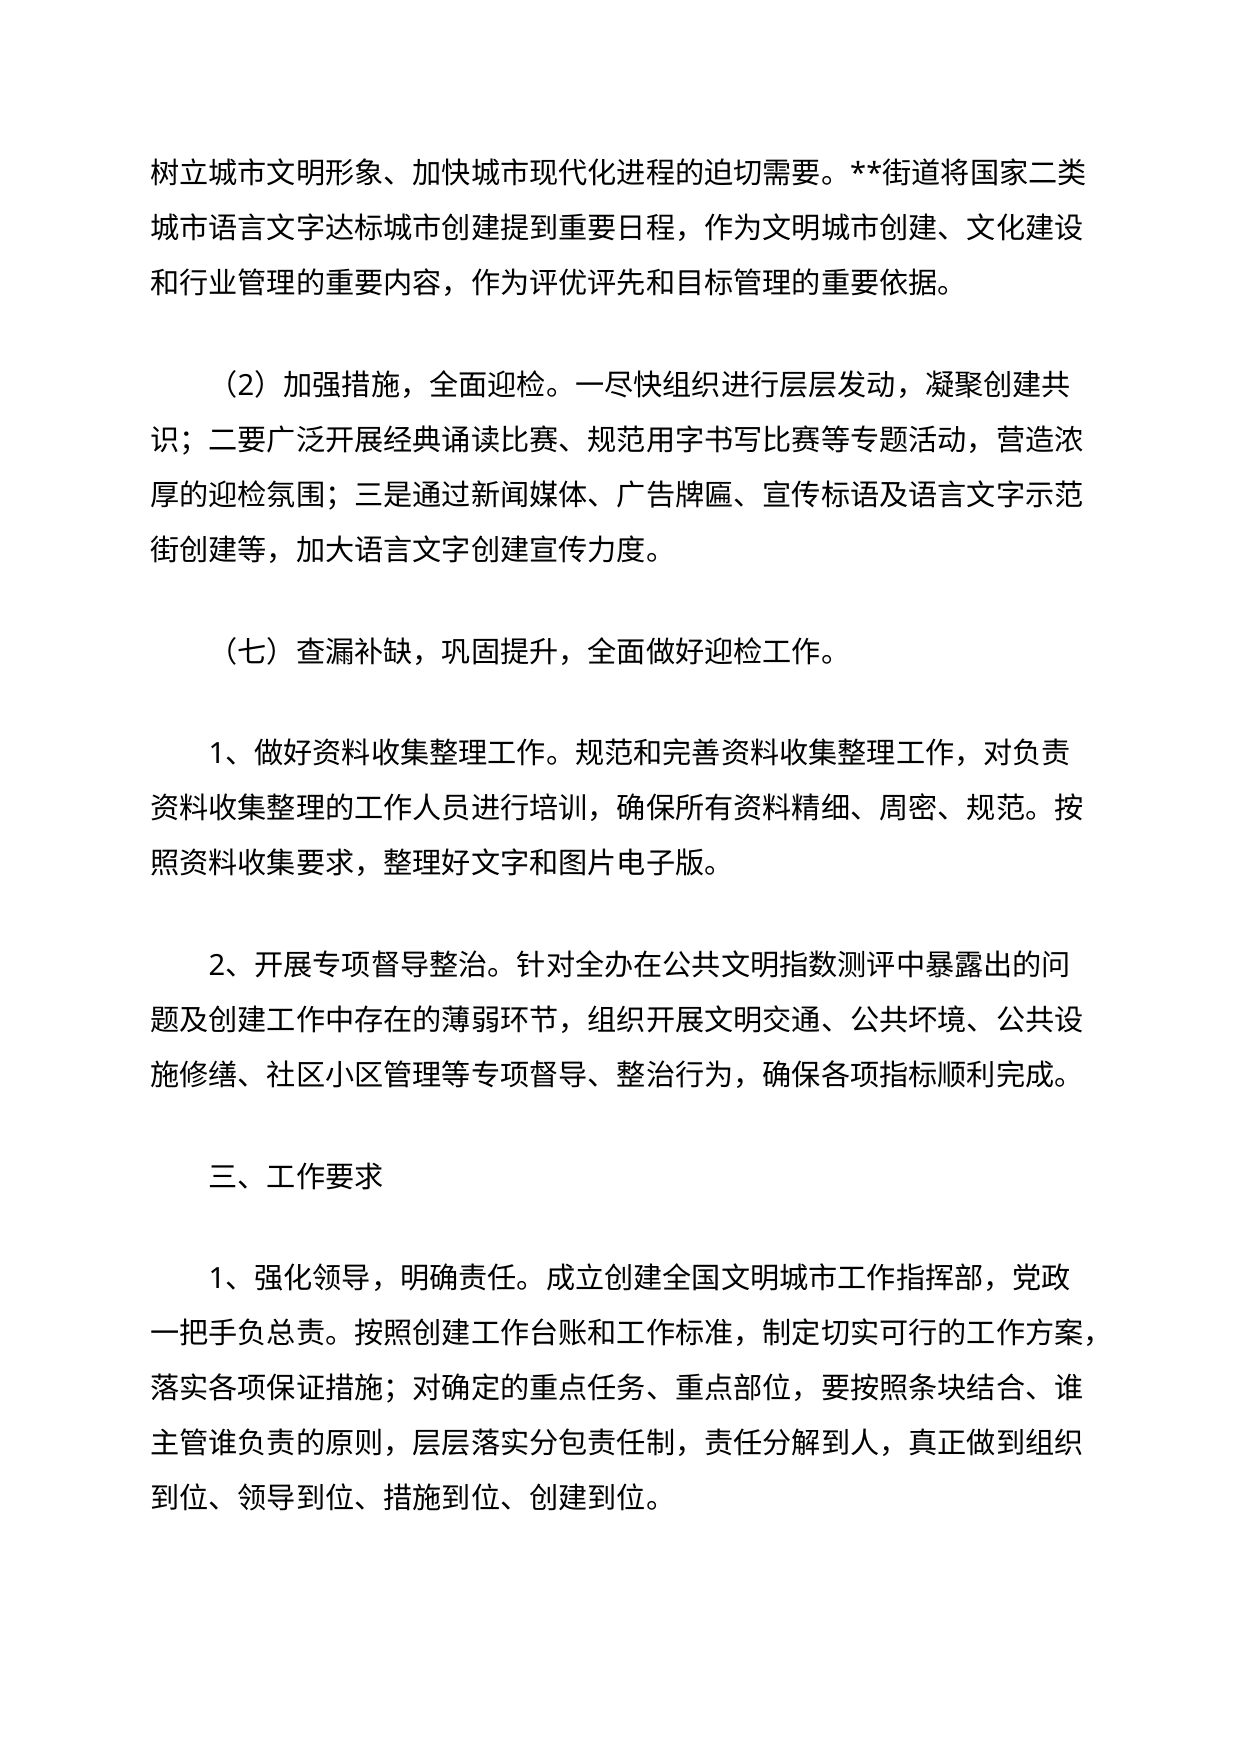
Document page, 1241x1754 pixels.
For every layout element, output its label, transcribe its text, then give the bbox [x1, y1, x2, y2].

text （七）查漏补缺，巩固提升，全面做好迎检工作。 [150, 628, 1090, 671]
text 2、开展专项督导整治。针对全办在公共文明指数测评中暴露出的问题及创建工作中存在的薄弱环节，组织开展文明交通、公共坏境、公共设施修缮、社区小区管理等专项督导、整治行为，确保各项指标顺利完成。 [150, 942, 1090, 1094]
text 1、做好资料收集整理工作。规范和完善资料收集整理工作，对负责资料收集整理的工作人员进行培训，确保所有资料精细、周密、规范。按照资料收集要求，整理好文字和图片电子版。 [150, 730, 1090, 882]
text 1、强化领导，明确责任。成立创建全国文明城市工作指挥部，党政一把手负总责。按照创建工作台账和工作标准，制定切实可行的工作方案，落实各项保证措施；对确定的重点任务、重点部位，要按照条块结合、谁主管谁负责的原则，层层落实分包责任制，责任分解到人，真正做到组织到位、领导到位、措施到位、创建到位。 [150, 1255, 1090, 1517]
text （2）加强措施，全面迎检。一尽快组织进行层层发动，凝聚创建共识；二要广泛开展经典诵读比赛、规范用字书写比赛等专题活动，营造浓厚的迎检氛围；三是通过新闻媒体、广告牌匾、宣传标语及语言文字示范街创建等，加大语言文字创建宣传力度。 [150, 362, 1090, 569]
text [150, 150, 1090, 302]
text 三、工作要求 [150, 1153, 1090, 1196]
